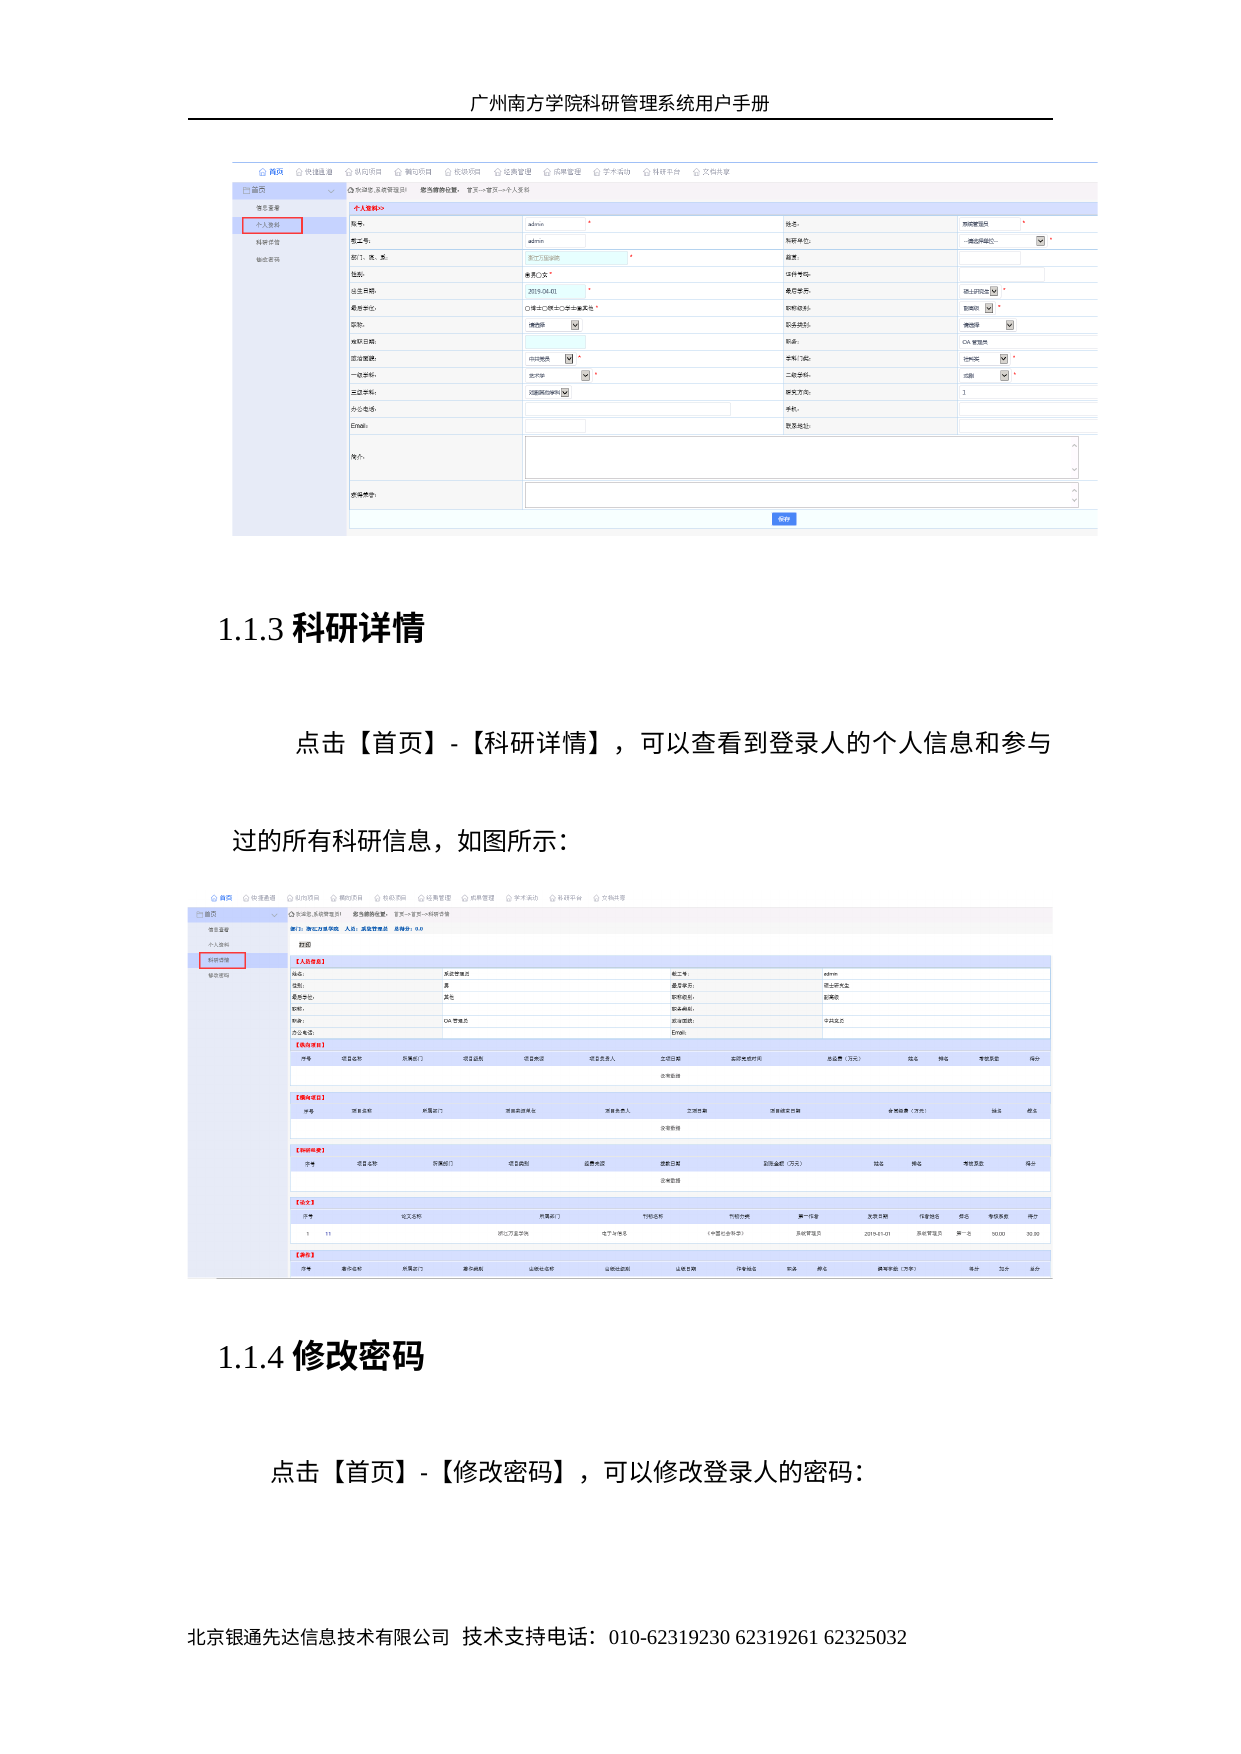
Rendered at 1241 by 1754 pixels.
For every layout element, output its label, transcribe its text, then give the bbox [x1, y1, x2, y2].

picture [232, 162, 1098, 536]
picture [187, 890, 1053, 1279]
text 点击【首页】-【修改密码】，可以修改登录人的密码： [232, 1438, 1053, 1503]
text 点击【首页】-【科研详情】，可以查看到登录人的个人信息和参与过的所有科研信息，如图所示： [232, 709, 1053, 872]
subtitle 修改密码 [217, 1322, 1053, 1387]
subtitle 科研详情 [217, 593, 1053, 658]
